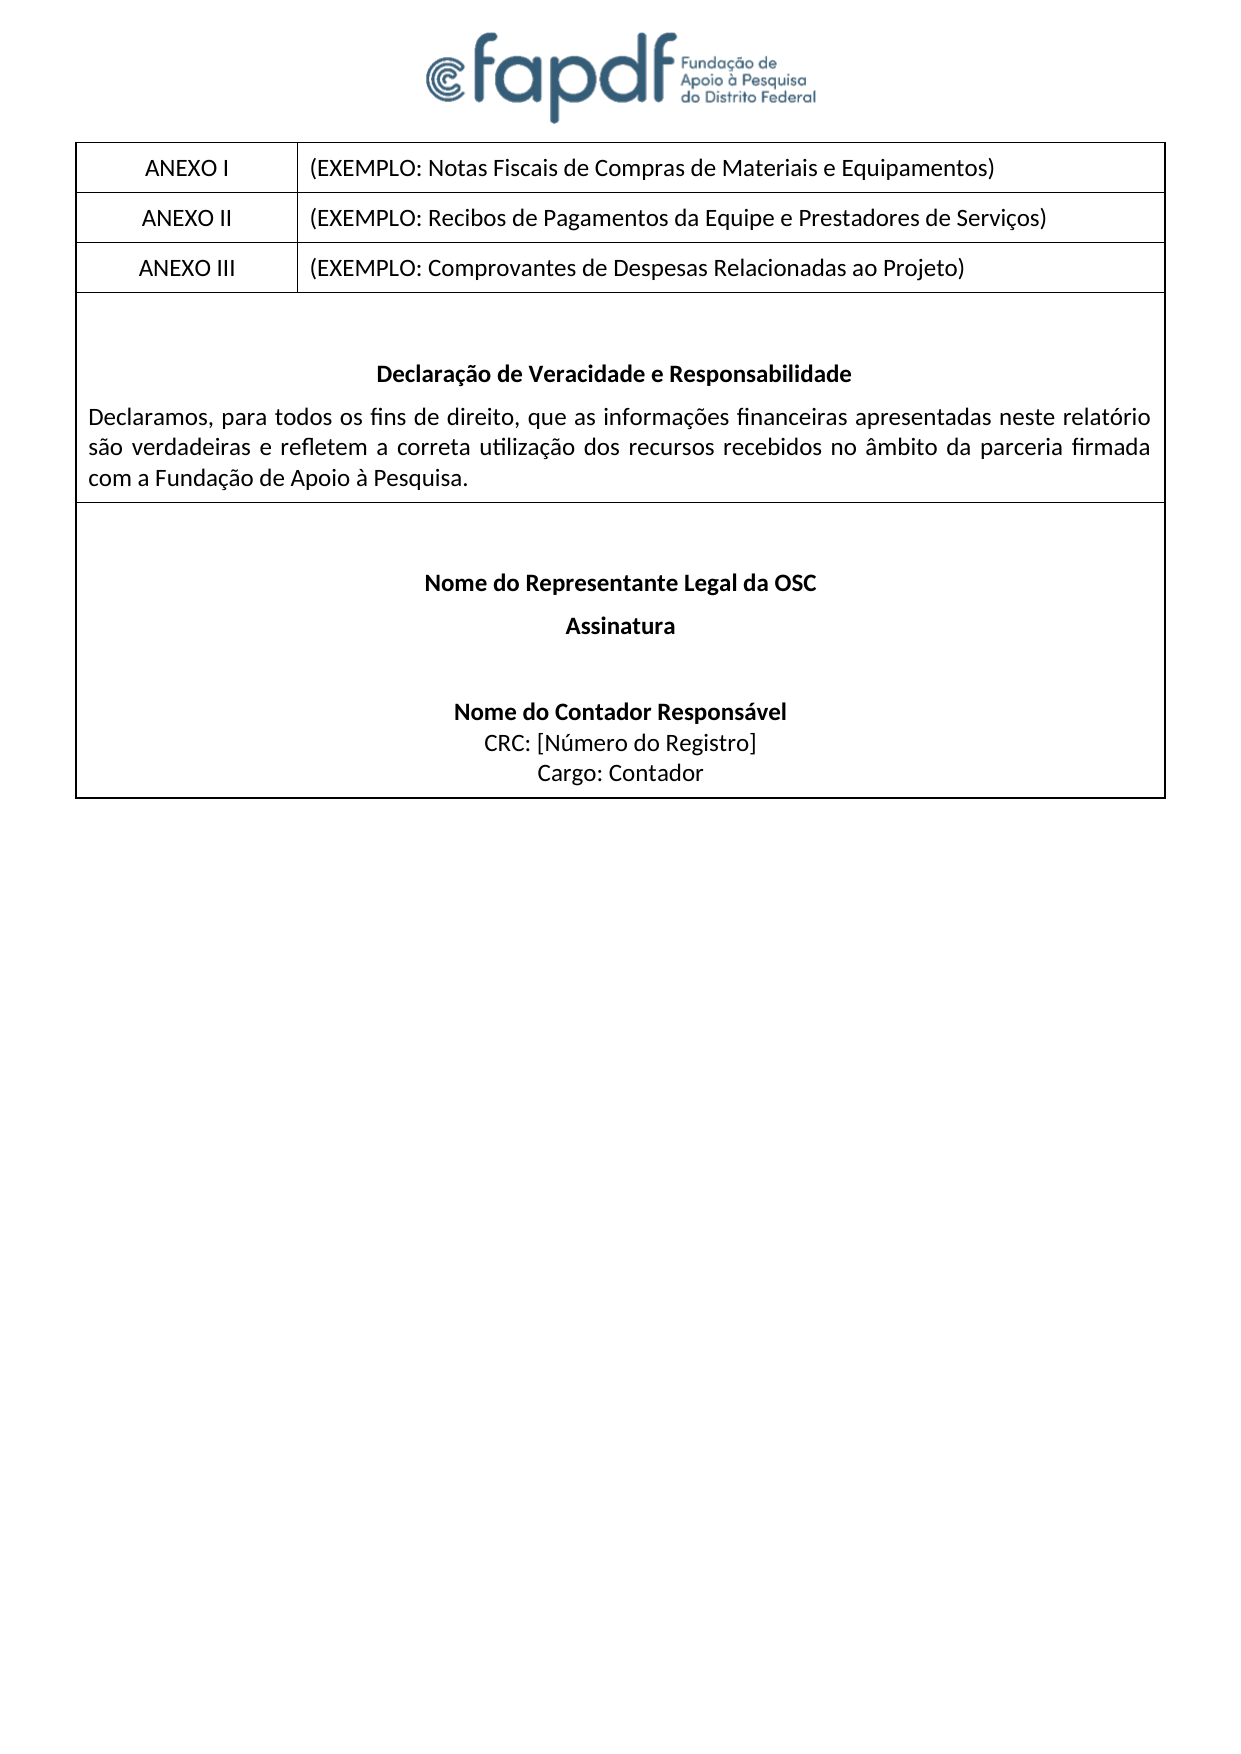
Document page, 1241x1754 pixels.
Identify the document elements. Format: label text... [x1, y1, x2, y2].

table_cell ANEXO I [77, 143, 297, 192]
table_cell (EXEMPLO: Notas Fiscais de Compras de Materiais e Equipamentos) [298, 143, 1164, 192]
table_cell ANEXO II [77, 193, 297, 242]
table_cell Nome do Representante Legal da OSC Assinatura Nome do Contador Responsável CRC: [Número do Registro] Cargo: Contador [77, 503, 1164, 797]
table_cell ANEXO III [77, 243, 297, 292]
table_cell Declaração de Veracidade e Responsabilidade Declaramos, para todos os fins de direito, que as informações financeiras apresentadas neste relatório são verdadeiras e refletem a correta utilização dos recursos recebidos no âmbito da parceria firmada com a Fundação de Apoio à Pesquisa. [77, 293, 1164, 501]
table_cell (EXEMPLO: Recibos de Pagamentos da Equipe e Prestadores de Serviços) [298, 193, 1164, 242]
picture [410, 17, 830, 138]
table_cell (EXEMPLO: Comprovantes de Despesas Relacionadas ao Projeto) [298, 243, 1164, 292]
